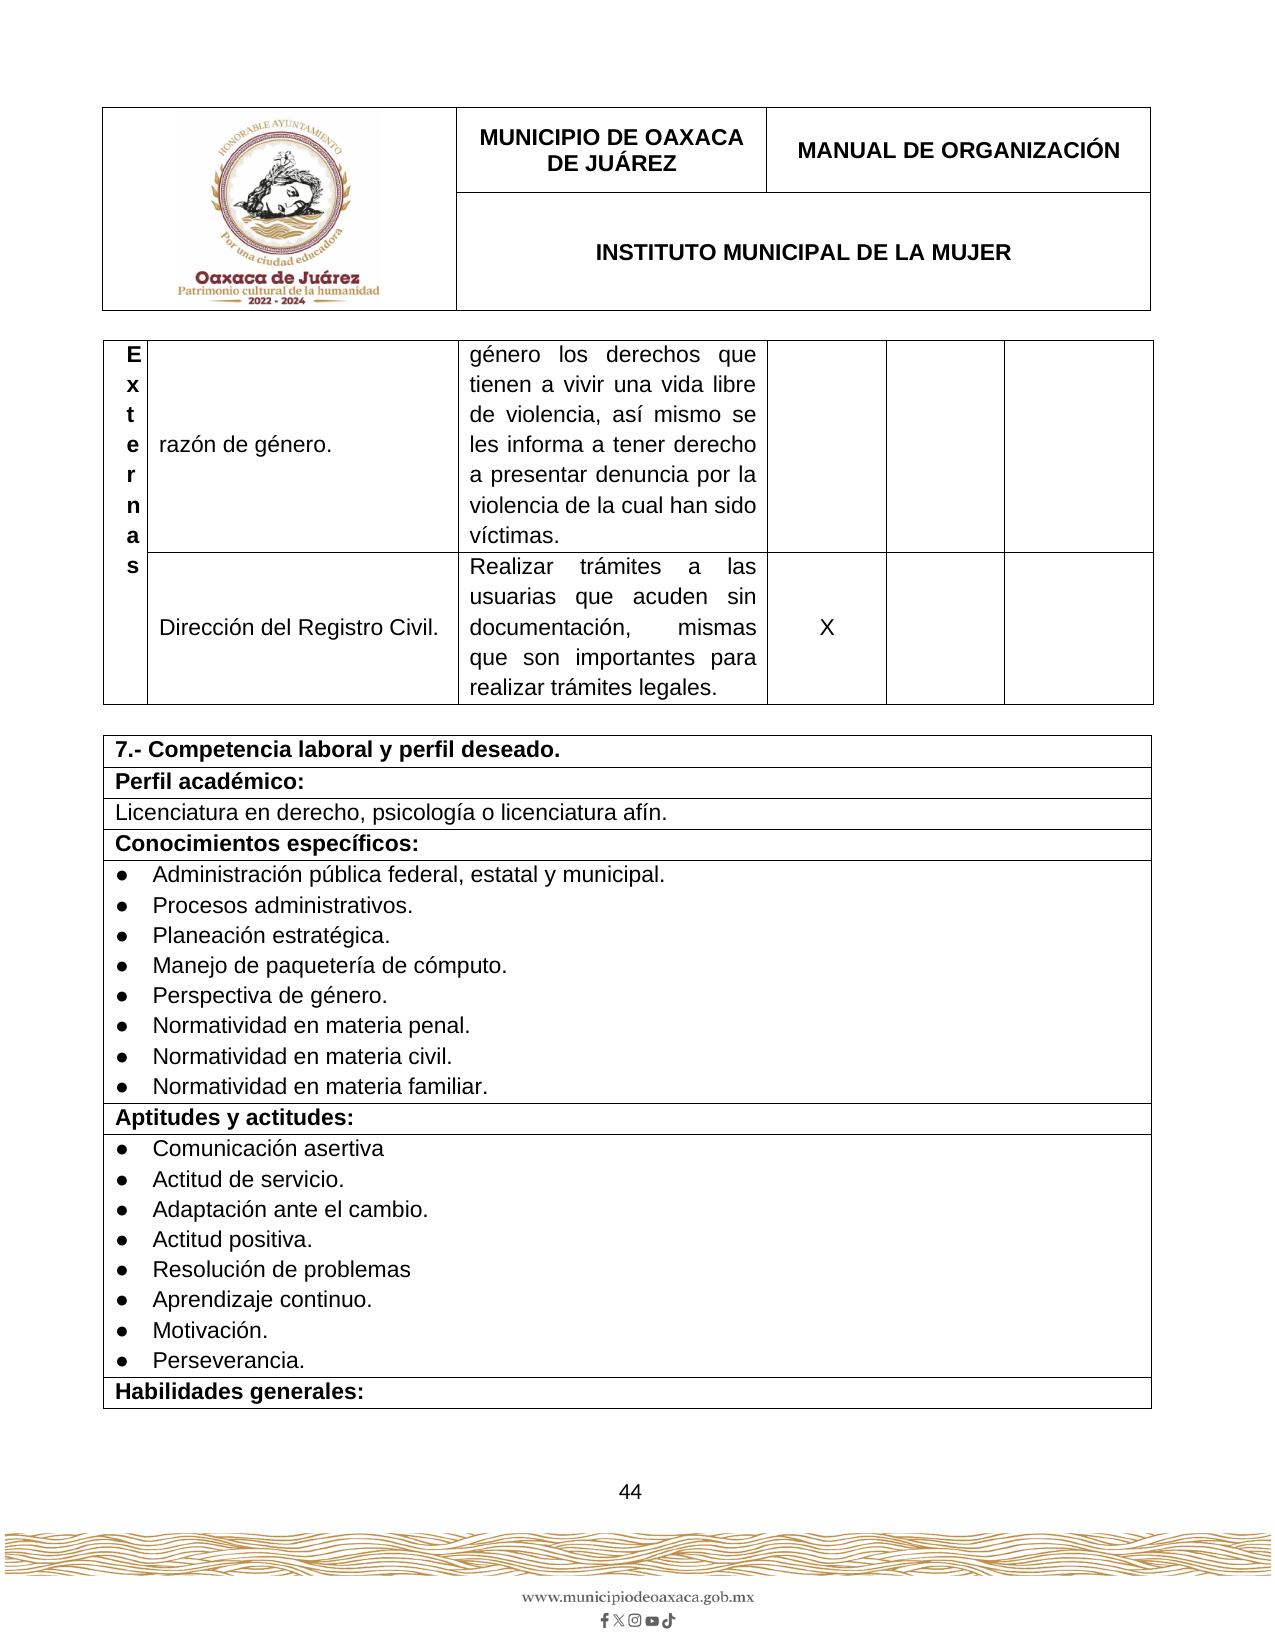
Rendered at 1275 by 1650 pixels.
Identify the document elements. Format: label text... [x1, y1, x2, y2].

table_cell [887, 341, 1004, 552]
table_cell Dirección del Registro Civil. [148, 553, 458, 704]
table_header 7.- Competencia laboral y perfil deseado. [104, 736, 1151, 767]
table_cell [887, 553, 1004, 704]
table_cell Comunicación asertiva Actitud de servicio. Adaptación ante el cambio. Actitud positiva. Resolución de problemas Aprendizaje continuo. Motivación. Perseverancia. [104, 1135, 1151, 1377]
table_cell [1005, 553, 1153, 704]
picture [4, 1518, 1272, 1644]
picture [175, 110, 382, 310]
table_cell Fiscalía Especializada en Delitos contra la mujer en razón de género. [148, 341, 458, 552]
table_cell Licenciatura en derecho, psicología o licenciatura afín. [104, 799, 1151, 829]
table_cell Habilidades generales: [104, 1378, 1151, 1408]
table_cell [1005, 341, 1153, 552]
table_cell Administración pública federal, estatal y municipal. Procesos administrativos. Planeación estratégica. Manejo de paquetería de cómputo. Perspectiva de género. Normatividad en materia penal. Normatividad en materia civil. Normatividad en materia familiar. [104, 861, 1151, 1103]
table_cell Conocimientos específicos: [104, 830, 1151, 860]
table_cell Perfil académico: [104, 768, 1151, 798]
table_cell X [768, 553, 886, 704]
table_cell Aptitudes y actitudes: [104, 1104, 1151, 1134]
table_cell X [768, 341, 886, 552]
table_cell Realizar trámites a las usuarias que acuden sin documentación, mismas que son importantes para realizar trámites legales. [459, 553, 767, 704]
